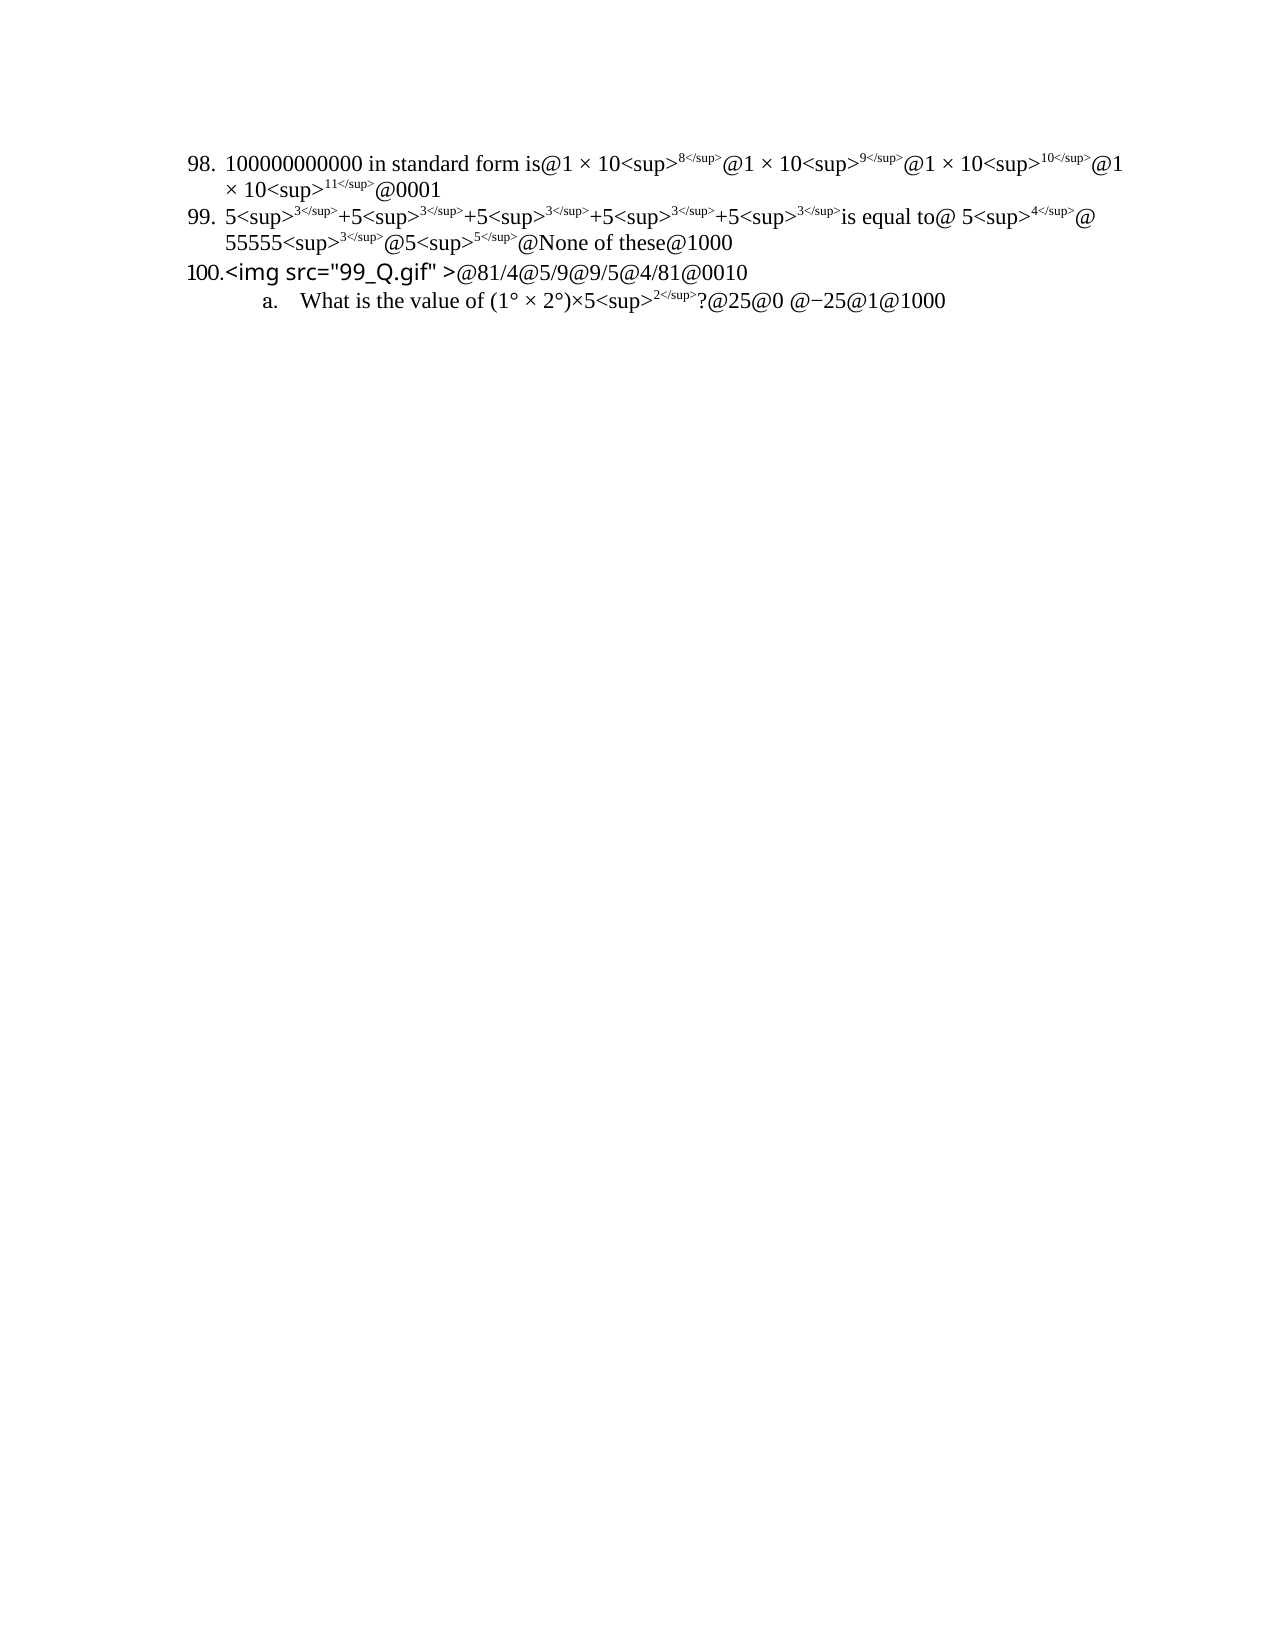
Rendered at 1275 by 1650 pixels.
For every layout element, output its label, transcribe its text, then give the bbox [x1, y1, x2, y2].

list <img src="99_Q.gif" >@81/4@5/9@9/5@4/81@0010 [187, 255, 1125, 287]
list 100000000000 in standard form is@1 × 10<sup>8</sup>@1 × 10<sup>9</sup>@1 × 10<sup>10</sup>@1 × 10<sup>11</sup>@0001 [187, 150, 1125, 203]
list What is the value of (1° × 2°)×5<sup>2</sup>?@25@0 @−25@1@1000 [262, 287, 1125, 314]
list 5<sup>3</sup>+5<sup>3</sup>+5<sup>3</sup>+5<sup>3</sup>+5<sup>3</sup>is equal to@ 5<sup>4</sup>@ 55555<sup>3</sup>@5<sup>5</sup>@None of these@1000 [187, 203, 1125, 255]
